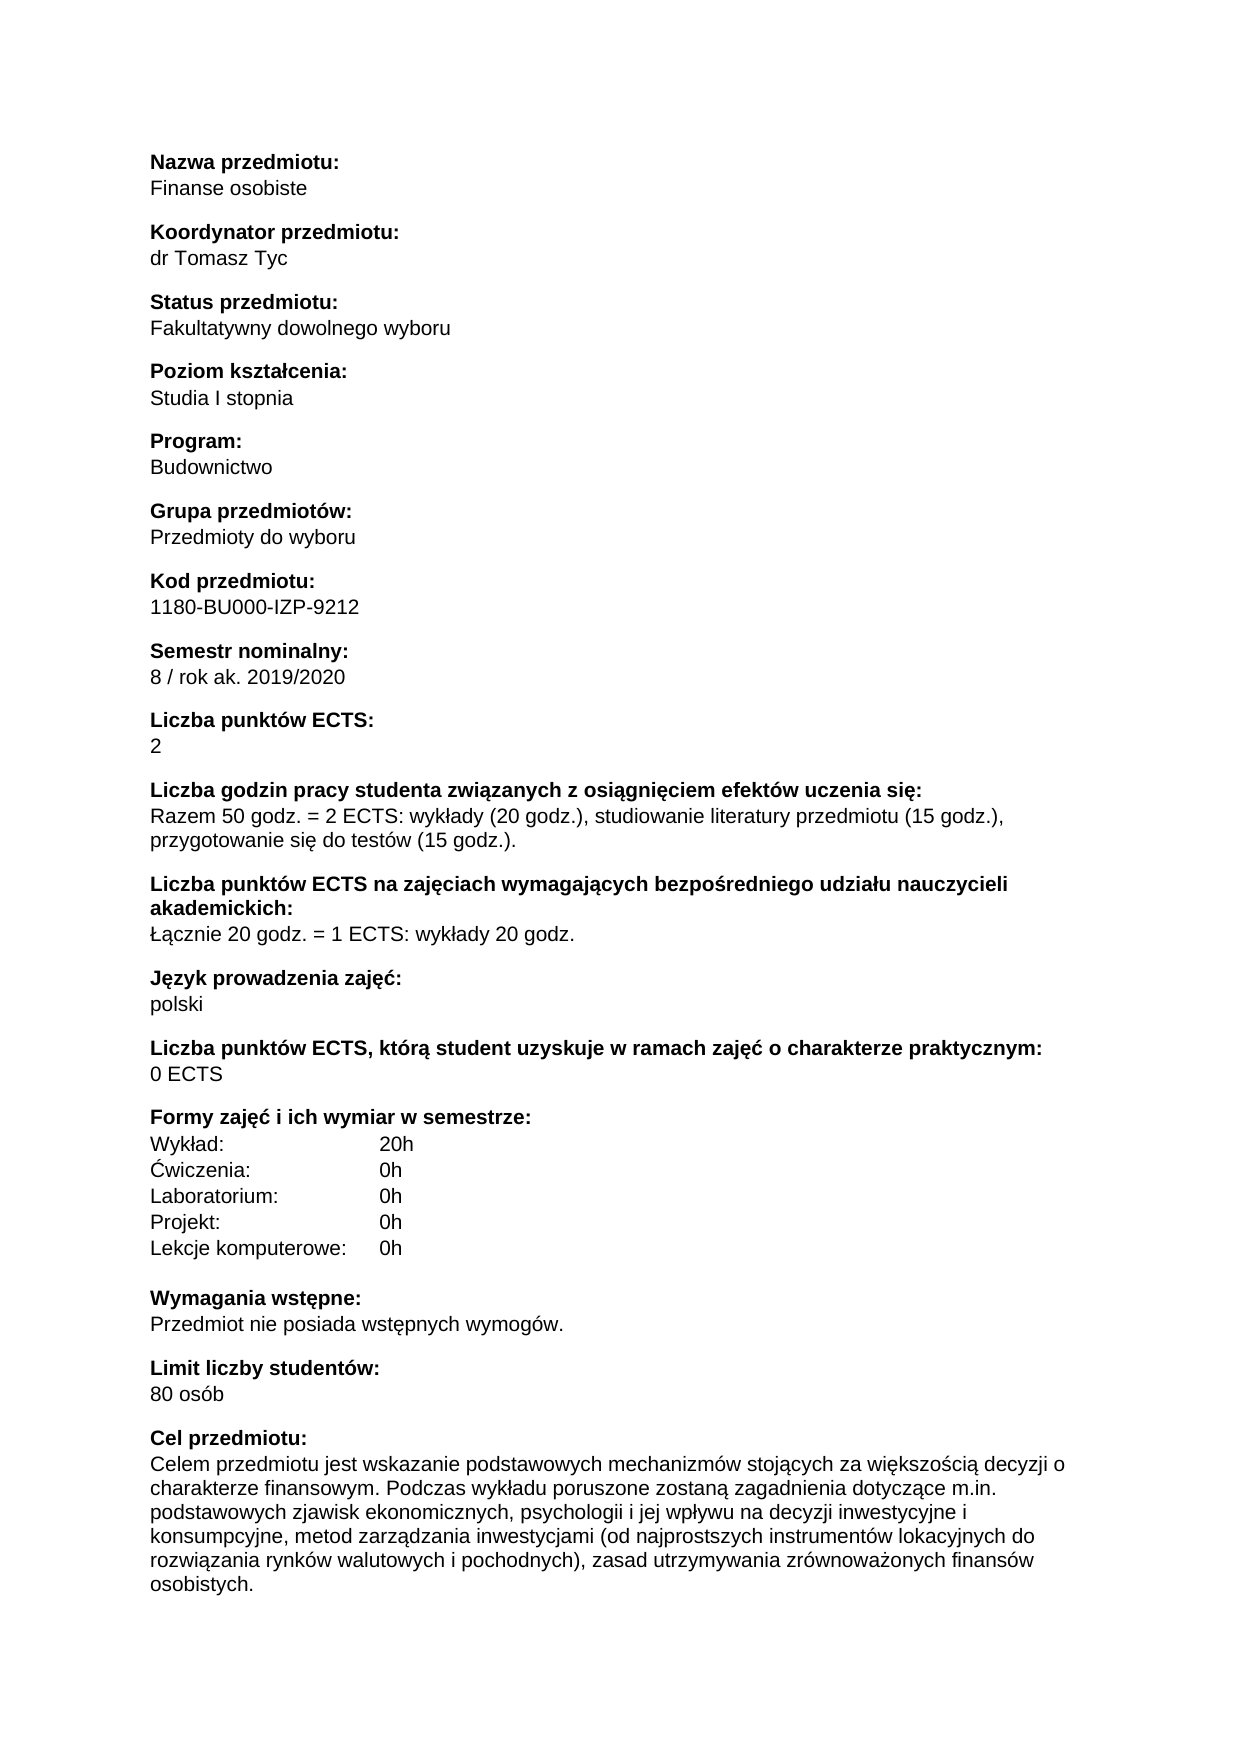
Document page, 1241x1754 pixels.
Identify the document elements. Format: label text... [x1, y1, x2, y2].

table_cell 0h [369, 1156, 597, 1182]
text Cel przedmiotu: [150, 1426, 1090, 1449]
text Formy zajęć i ich wymiar w semestrze: [150, 1105, 1090, 1129]
text 0 ECTS [150, 1061, 1090, 1085]
table_cell Ćwiczenia: [140, 1158, 367, 1182]
text Program: [150, 429, 1090, 453]
text Semestr nominalny: [150, 638, 1090, 662]
text Celem przedmiotu jest wskazanie podstawowych mechanizmów stojących za większością decyzji o charakterze finansowym. Podczas wykładu poruszone zostaną zagadnienia dotyczące m.in. podstawowych zjawisk ekonomicznych, psychologii i jej wpływu na decyzji inwestycyjne i konsumpcyjne, metod zarządzania inwestycjami (od najprostszych instrumentów lokacyjnych do rozwiązania rynków walutowych i pochodnych), zasad utrzymywania zrównoważonych finansów osobistych. [150, 1452, 1090, 1595]
text Łącznie 20 godz. = 1 ECTS: wykłady 20 godz. [150, 922, 1090, 946]
table_header 20h [369, 1132, 597, 1156]
text 80 osób [150, 1382, 1090, 1406]
text Poziom kształcenia: [150, 359, 1090, 383]
text Język prowadzenia zajęć: [150, 966, 1090, 989]
text Razem 50 godz. = 2 ECTS: wykłady (20 godz.), studiowanie literatury przedmiotu (15 godz.), przygotowanie się do testów (15 godz.). [150, 804, 1090, 852]
text Liczba punktów ECTS: [150, 708, 1090, 732]
text 1180-BU000-IZP-9212 [150, 595, 1090, 619]
table_header Wykład: [140, 1132, 367, 1156]
text Przedmioty do wyboru [150, 525, 1090, 549]
table_cell Lekcje komputerowe: [140, 1236, 367, 1260]
text Przedmiot nie posiada wstępnych wymogów. [150, 1312, 1090, 1336]
text Liczba punktów ECTS, którą student uzyskuje w ramach zajęć o charakterze praktycznym: [150, 1035, 1090, 1059]
text 2 [150, 734, 1090, 758]
text Grupa przedmiotów: [150, 499, 1090, 523]
text Wymagania wstępne: [150, 1286, 1090, 1310]
text dr Tomasz Tyc [150, 246, 1090, 270]
table_cell Laboratorium: [140, 1184, 367, 1208]
text Status przedmiotu: [150, 289, 1090, 313]
text 8 / rok ak. 2019/2020 [150, 664, 1090, 688]
text Koordynator przedmiotu: [150, 220, 1090, 244]
text Kod przedmiotu: [150, 569, 1090, 593]
text Limit liczby studentów: [150, 1356, 1090, 1380]
text polski [150, 992, 1090, 1016]
text Liczba punktów ECTS na zajęciach wymagających bezpośredniego udziału nauczycieli akademickich: [150, 872, 1090, 920]
text Budownictwo [150, 455, 1090, 479]
table_cell Projekt: [140, 1210, 367, 1234]
text Studia I stopnia [150, 385, 1090, 409]
text Finanse osobiste [150, 176, 1090, 200]
table_cell 0h [369, 1182, 597, 1208]
text Nazwa przedmiotu: [150, 150, 1090, 174]
table_cell 0h [369, 1208, 597, 1234]
text Fakultatywny dowolnego wyboru [150, 316, 1090, 339]
table_cell 0h [369, 1234, 597, 1260]
text Liczba godzin pracy studenta związanych z osiągnięciem efektów uczenia się: [150, 778, 1090, 802]
